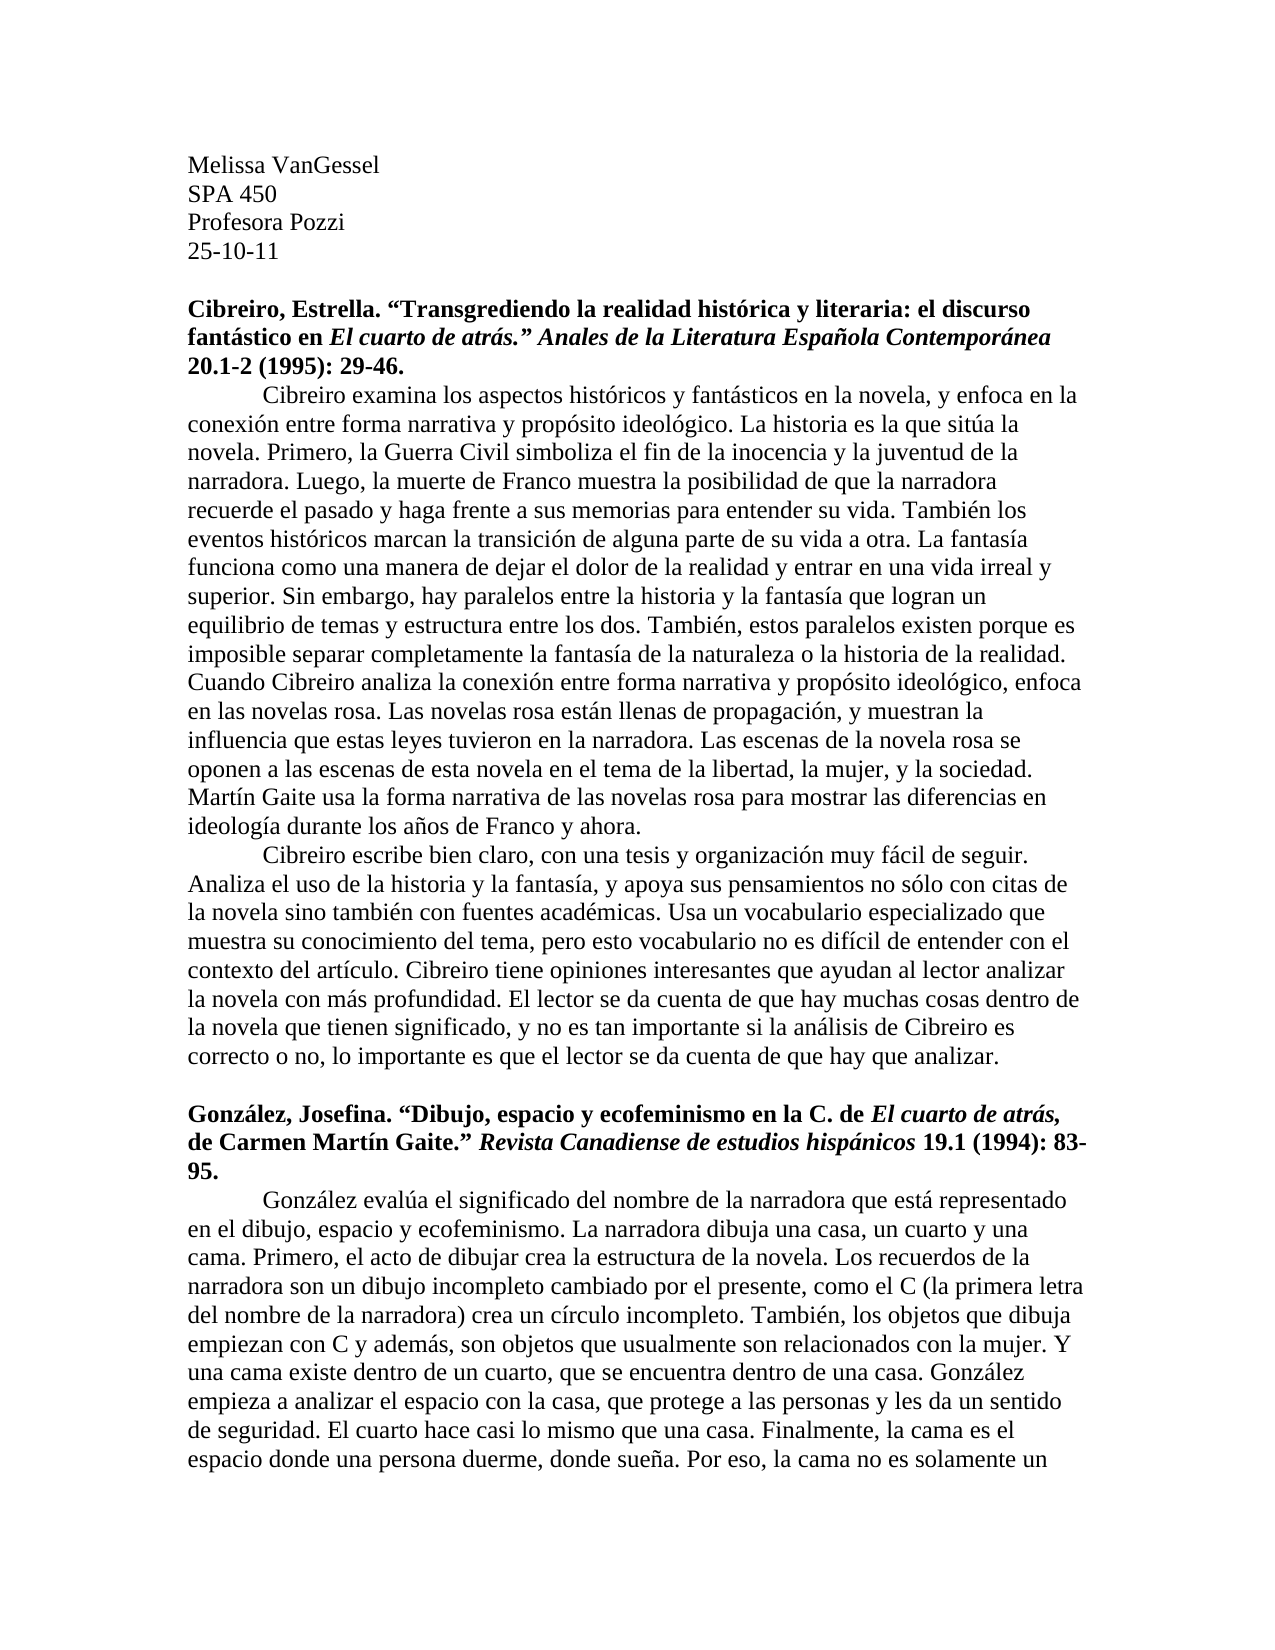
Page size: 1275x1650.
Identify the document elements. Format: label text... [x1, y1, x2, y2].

text SPA 450 Profesora Pozzi [187, 179, 1087, 236]
text 25-10-11 [187, 236, 1087, 265]
text González, Josefina. “Dibujo, espacio y ecofeminismo en la C. de El cuarto de atrás, de Carmen Martín Gaite.” Revista Canadiense de estudios hispánicos 19.1 (1994): 83-95. [187, 1099, 1087, 1185]
text Melissa VanGessel [187, 150, 1087, 179]
text Cibreiro escribe bien claro, con una tesis y organización muy fácil de seguir. Analiza el uso de la historia y la fantasía, y apoya sus pensamientos no sólo con citas de la novela sino también con fuentes académicas. Usa un vocabulario especializado que muestra su conocimiento del tema, pero esto vocabulario no es difícil de entender con el contexto del artículo. Cibreiro tiene opiniones interesantes que ayudan al lector analizar la novela con más profundidad. El lector se da cuenta de que hay muchas cosas dentro de la novela que tienen significado, y no es tan importante si la análisis de Cibreiro es correcto o no, lo importante es que el lector se da cuenta de que hay que analizar. [187, 840, 1087, 1070]
text Cibreiro, Estrella. “Transgrediendo la realidad histórica y literaria: el discurso fantástico en El cuarto de atrás.” Anales de la Literatura Española Contemporánea 20.1-2 (1995): 29-46. [187, 294, 1087, 380]
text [187, 1185, 1087, 1472]
text Cibreiro examina los aspectos históricos y fantásticos en la novela, y enfoca en la conexión entre forma narrativa y propósito ideológico. La historia es la que sitúa la novela. Primero, la Guerra Civil simboliza el fin de la inocencia y la juventud de la narradora. Luego, la muerte de Franco muestra la posibilidad de que la narradora recuerde el pasado y haga frente a sus memorias para entender su vida. También los eventos históricos marcan la transición de alguna parte de su vida a otra. La fantasía funciona como una manera de dejar el dolor de la realidad y entrar en una vida irreal y superior. Sin embargo, hay paralelos entre la historia y la fantasía que logran un equilibrio de temas y estructura entre los dos. También, estos paralelos existen porque es imposible separar completamente la fantasía de la naturaleza o la historia de la realidad. Cuando Cibreiro analiza la conexión entre forma narrativa y propósito ideológico, enfoca en las novelas rosa. Las novelas rosa están llenas de propagación, y muestran la influencia que estas leyes tuvieron en la narradora. Las escenas de la novela rosa se oponen a las escenas de esta novela en el tema de la libertad, la mujer, y la sociedad. Martín Gaite usa la forma narrativa de las novelas rosa para mostrar las diferencias en ideología durante los años de Franco y ahora. [187, 380, 1087, 840]
